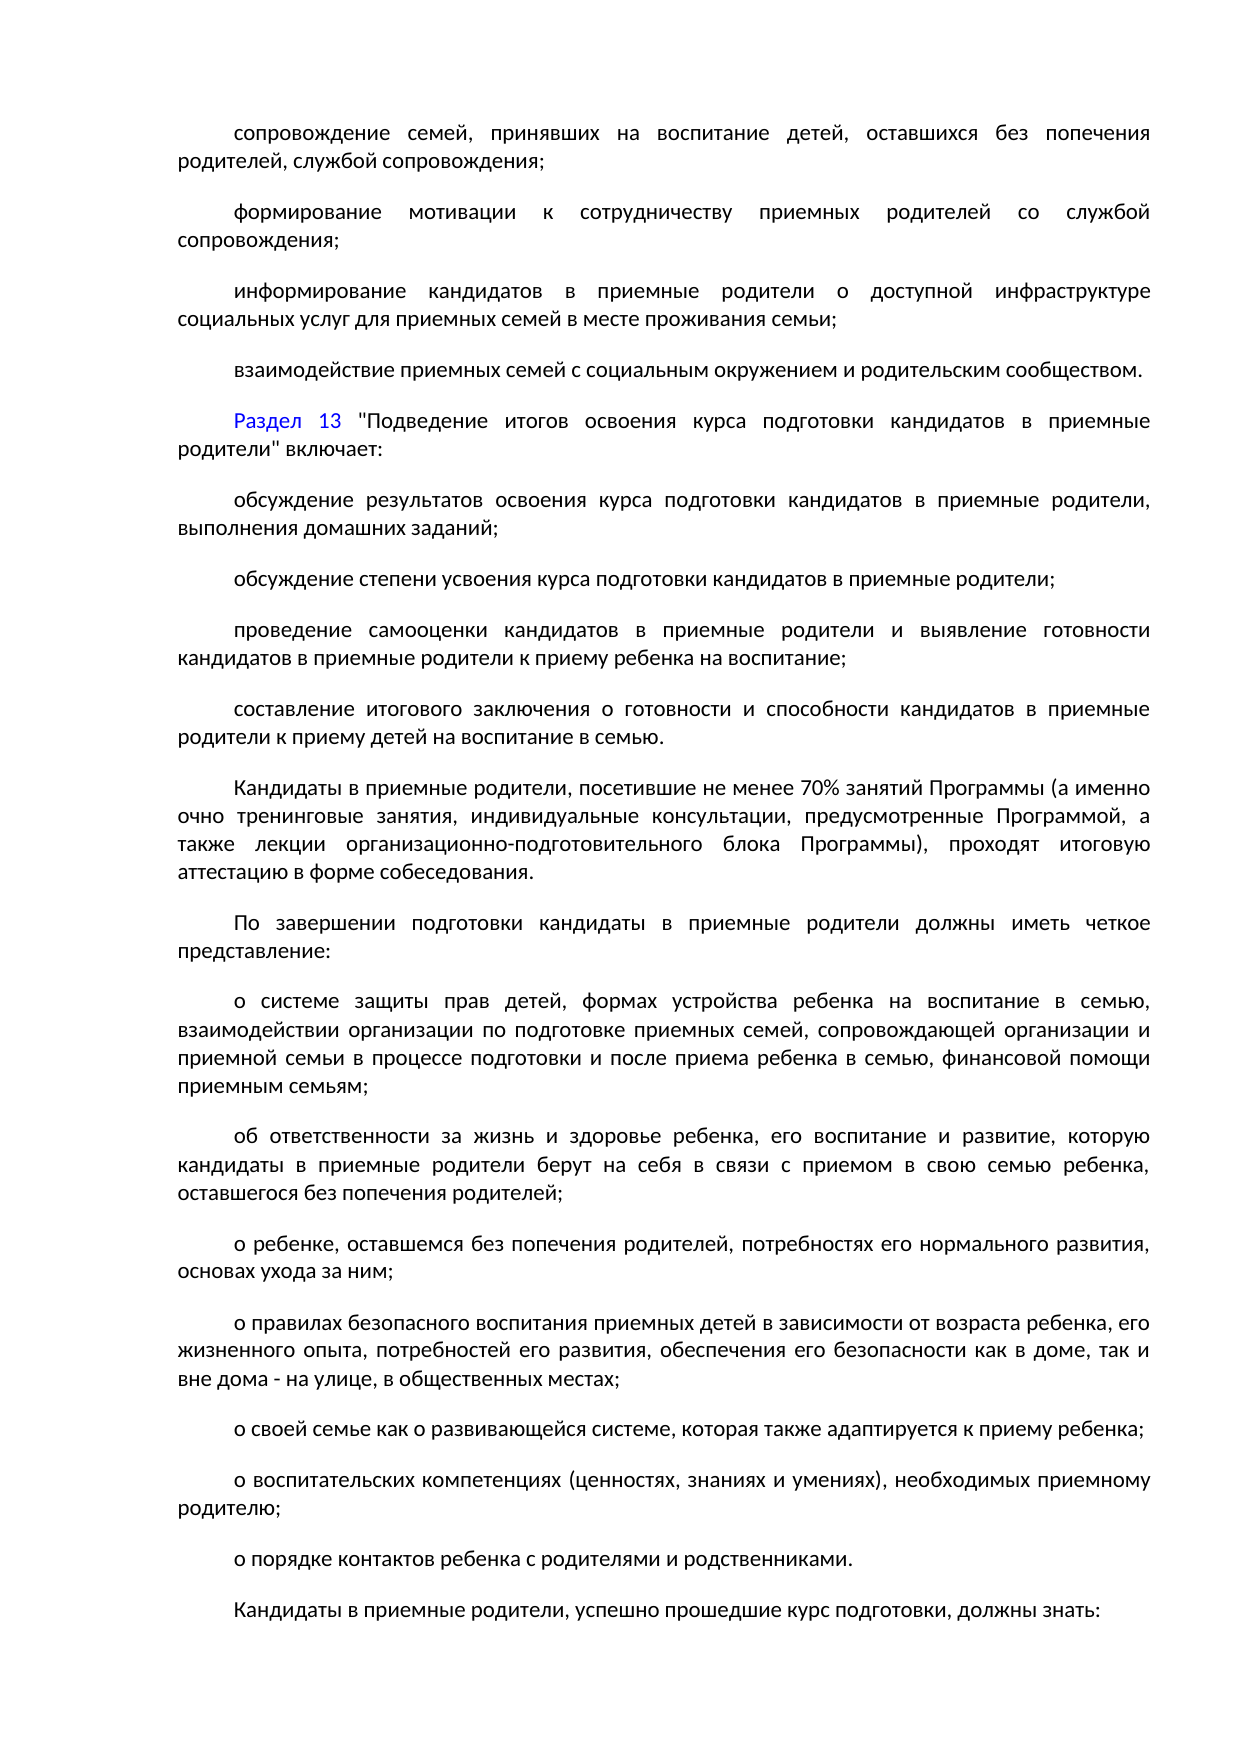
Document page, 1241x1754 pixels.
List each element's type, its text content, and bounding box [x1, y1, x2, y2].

text обсуждение результатов освоения курса подготовки кандидатов в приемные родители, выполнения домашних заданий; [177, 485, 1152, 541]
text о воспитательских компетенциях (ценностях, знаниях и умениях), необходимых приемному родителю; [177, 1466, 1152, 1522]
text обсуждение степени усвоения курса подготовки кандидатов в приемные родители; [177, 564, 1152, 592]
text формирование мотивации к сотрудничеству приемных родителей со службой сопровождения; [177, 197, 1152, 253]
text взаимодействие приемных семей с социальным окружением и родительским сообществом. [177, 355, 1152, 383]
text о системе защиты прав детей, формах устройства ребенка на воспитание в семью, взаимодействии организации по подготовке приемных семей, сопровождающей организации и приемной семьи в процессе подготовки и после приема ребенка в семью, финансовой помощи приемным семьям; [177, 987, 1152, 1099]
text сопровождение семей, принявших на воспитание детей, оставшихся без попечения родителей, службой сопровождения; [177, 118, 1152, 174]
text о порядке контактов ребенка с родителями и родственниками. [177, 1544, 1152, 1572]
text Раздел 13 "Подведение итогов освоения курса подготовки кандидатов в приемные родители" включает: [177, 406, 1152, 462]
text составление итогового заключения о готовности и способности кандидатов в приемные родители к приему детей на воспитание в семью. [177, 694, 1152, 750]
text о ребенке, оставшемся без попечения родителей, потребностях его нормального развития, основах ухода за ним; [177, 1229, 1152, 1285]
text о своей семье как о развивающейся системе, которая также адаптируется к приему ребенка; [177, 1414, 1152, 1443]
text информирование кандидатов в приемные родители о доступной инфраструктуре социальных услуг для приемных семей в месте проживания семьи; [177, 276, 1152, 332]
text Кандидаты в приемные родители, посетившие не менее 70% занятий Программы (а именно очно тренинговые занятия, индивидуальные консультации, предусмотренные Программой, а также лекции организационно-подготовительного блока Программы), проходят итоговую аттестацию в форме собеседования. [177, 773, 1152, 885]
text По завершении подготовки кандидаты в приемные родители должны иметь четкое представление: [177, 908, 1152, 964]
text проведение самооценки кандидатов в приемные родители и выявление готовности кандидатов в приемные родители к приему ребенка на воспитание; [177, 615, 1152, 671]
text Кандидаты в приемные родители, успешно прошедшие курс подготовки, должны знать: [177, 1595, 1152, 1623]
text об ответственности за жизнь и здоровье ребенка, его воспитание и развитие, которую кандидаты в приемные родители берут на себя в связи с приемом в свою семью ребенка, оставшегося без попечения родителей; [177, 1122, 1152, 1206]
text о правилах безопасного воспитания приемных детей в зависимости от возраста ребенка, его жизненного опыта, потребностей его развития, обеспечения его безопасности как в доме, так и вне дома - на улице, в общественных местах; [177, 1308, 1152, 1392]
